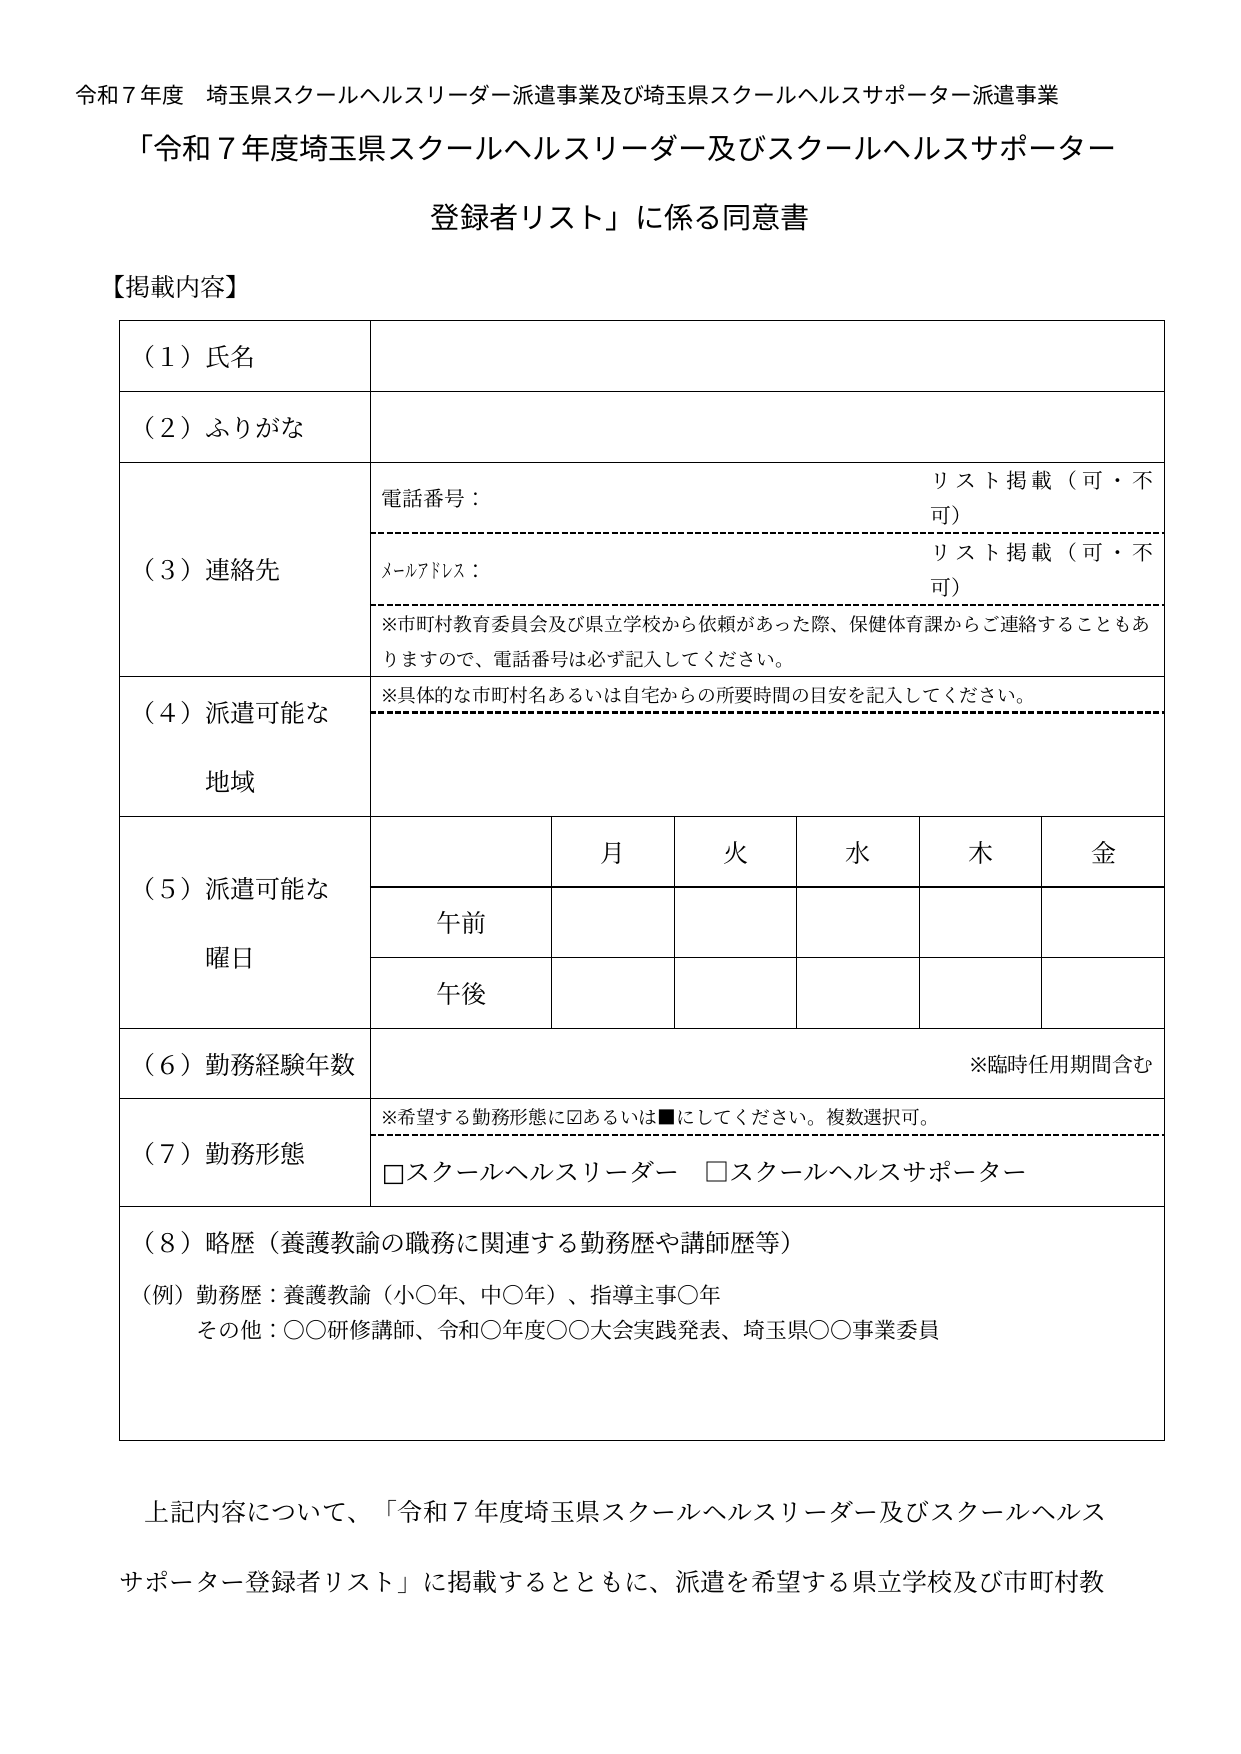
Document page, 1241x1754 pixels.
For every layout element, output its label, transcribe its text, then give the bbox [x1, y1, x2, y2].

table_cell リスト掲載（可・不可） [919, 463, 1164, 532]
table_cell 電話番号： [371, 463, 919, 532]
table_cell [552, 958, 674, 1028]
table_cell [675, 888, 796, 957]
table_cell [1042, 958, 1164, 1028]
table_cell リスト掲載（可・不可） [919, 532, 1164, 604]
table_cell ※希望する勤務形態に☑あるいは■にしてください。複数選択可。 [371, 1099, 1164, 1134]
table_cell [920, 888, 1041, 957]
table_cell [920, 958, 1041, 1028]
table_cell [371, 817, 551, 886]
table_header [371, 321, 1164, 391]
text 【掲載内容】 [75, 251, 1165, 320]
table_header （１）氏名 [120, 321, 370, 391]
table_cell 金 [1042, 817, 1164, 886]
text 「令和７年度埼玉県スクールヘルスリーダー及びスクールヘルスサポーター [75, 112, 1165, 181]
table_cell [797, 958, 919, 1028]
table_cell [552, 888, 674, 957]
table_cell □スクールヘルスリーダー □スクールヘルスサポーター [371, 1134, 1164, 1206]
table_cell （８）略歴（養護教諭の職務に関連する勤務歴や講師歴等） （例）勤務歴：養護教諭（小〇年、中〇年）、指導主事〇年 その他：〇〇研修講師、令和〇年度〇〇大会実践発表、埼玉県〇〇事業委員 [120, 1207, 1164, 1440]
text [119, 1476, 1109, 1615]
table_cell [371, 392, 1164, 462]
text 登録者リスト」に係る同意書 [75, 181, 1165, 251]
table_cell 月 [552, 817, 674, 886]
table_cell メールアドレス： [371, 532, 919, 604]
table_cell ※市町村教育委員会及び県立学校から依頼があった際、保健体育課からご連絡することもありますので、電話番号は必ず記入してください。 [371, 604, 1164, 676]
table_cell （５）派遣可能な 曜日 [120, 817, 370, 1028]
table_cell （３）連絡先 [120, 463, 370, 676]
table_cell ※臨時任用期間含む [946, 1029, 1164, 1098]
table_cell 水 [797, 817, 919, 886]
table_cell 木 [920, 817, 1041, 886]
table_cell （７）勤務形態 [120, 1099, 370, 1206]
table_cell [371, 1029, 946, 1098]
table_cell [797, 888, 919, 957]
table_cell [675, 958, 796, 1028]
table_cell 午後 [371, 958, 551, 1028]
table_cell 火 [675, 817, 796, 886]
table_cell [1042, 888, 1164, 957]
table_cell （２）ふりがな [120, 392, 370, 462]
table_cell （６）勤務経験年数 [120, 1029, 370, 1098]
table_cell ※具体的な市町村名あるいは自宅からの所要時間の目安を記入してください。 [371, 677, 1164, 711]
table_cell （４）派遣可能な 地域 [120, 677, 370, 816]
table_cell [371, 711, 1164, 816]
text 令和７年度 埼玉県スクールヘルスリーダー派遣事業及び埼玉県スクールヘルスサポーター派遣事業 [75, 77, 1165, 112]
table_cell 午前 [371, 888, 551, 957]
